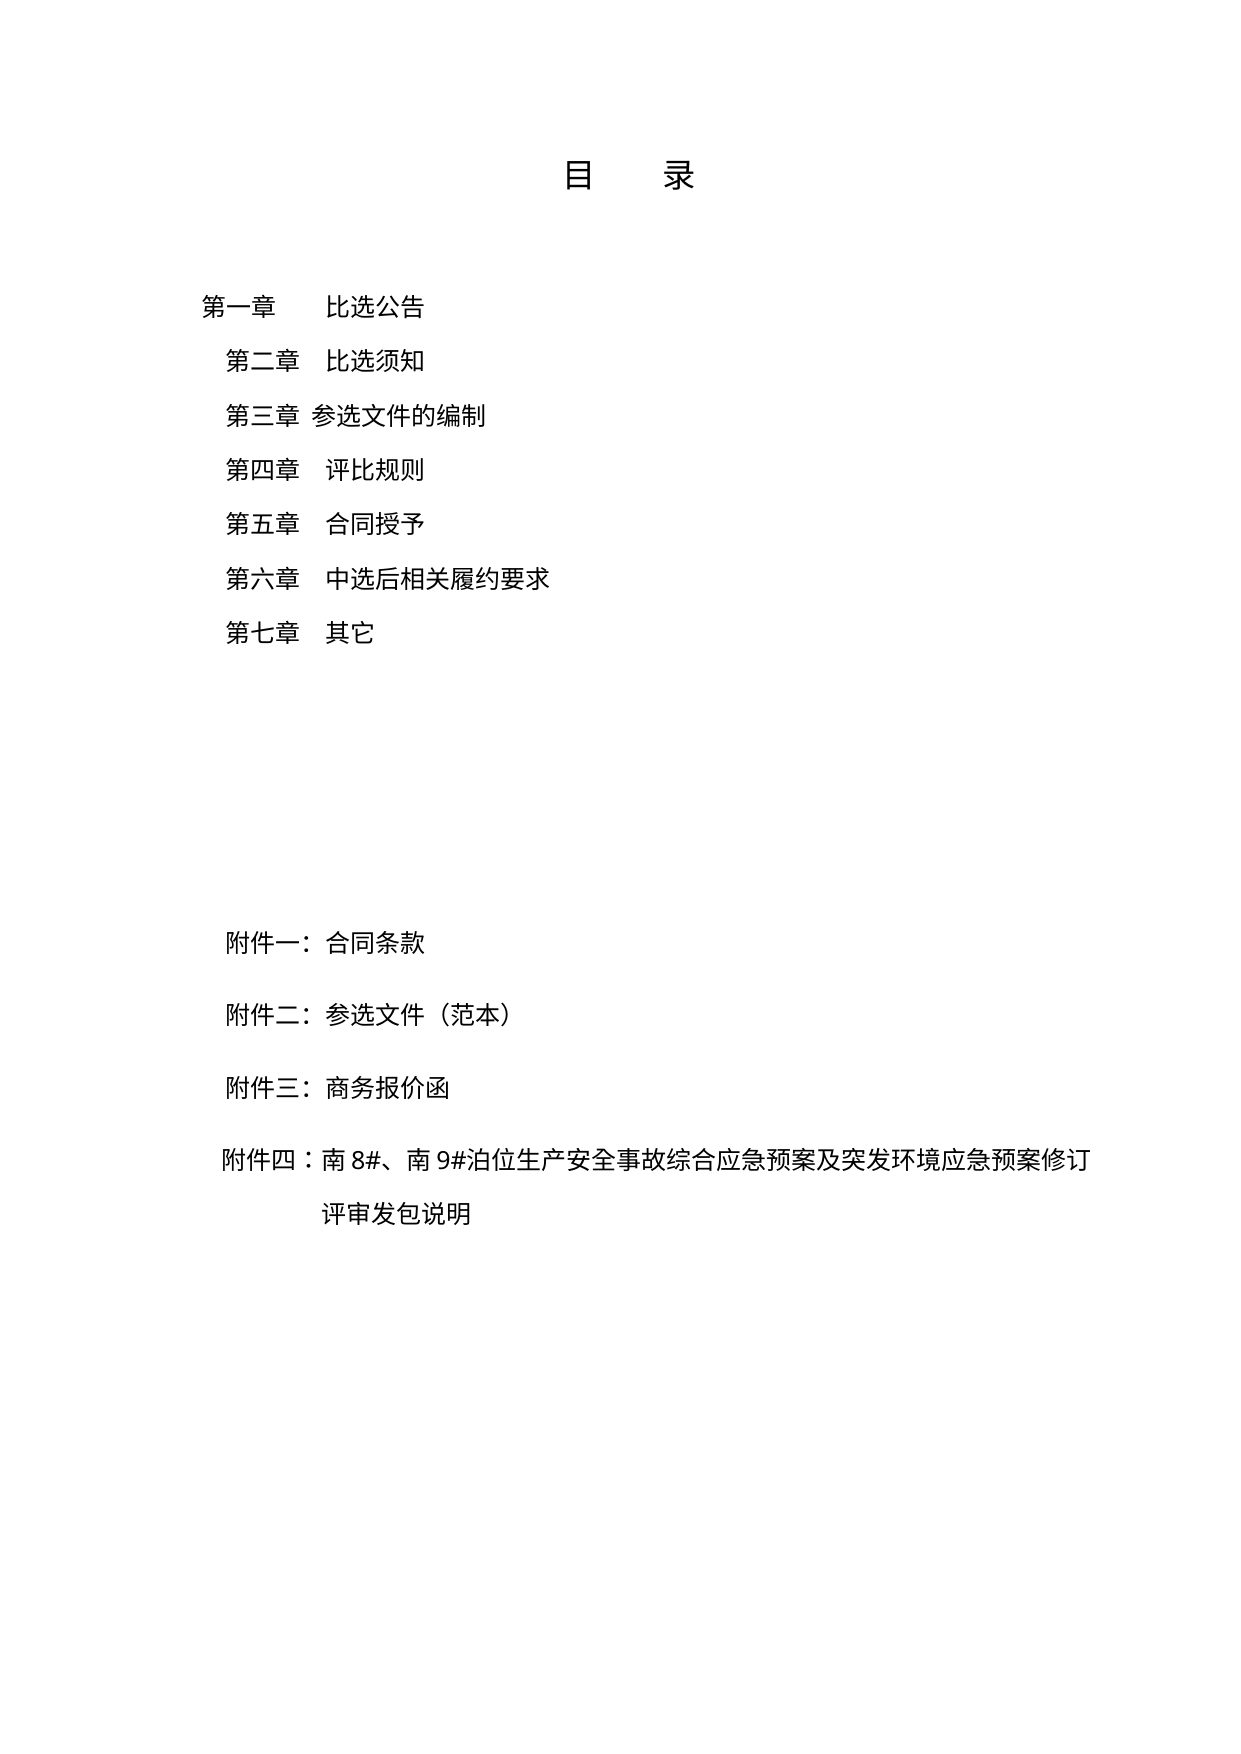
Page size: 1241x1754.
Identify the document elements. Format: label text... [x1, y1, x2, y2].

text 第四章 评比规则 [175, 450, 1101, 487]
text 第五章 合同授予 [175, 505, 1101, 541]
text 附件三：商务报价函 [175, 1068, 1101, 1104]
text 第六章 中选后相关履约要求 [175, 559, 1101, 595]
text 附件一：合同条款 [175, 923, 1101, 959]
text 附件四：南8#、南9#泊位生产安全事故综合应急预案及突发环境应急预案修订评审发包说明 [221, 1141, 1101, 1231]
text 第三章 参选文件的编制 [175, 396, 1101, 432]
text 附件二：参选文件（范本） [175, 996, 1101, 1032]
text 第二章 比选须知 [175, 342, 1101, 378]
text 目 录 [175, 154, 1083, 195]
text 第七章 其它 [175, 613, 1101, 650]
text 第一章 比选公告 [175, 287, 1101, 323]
